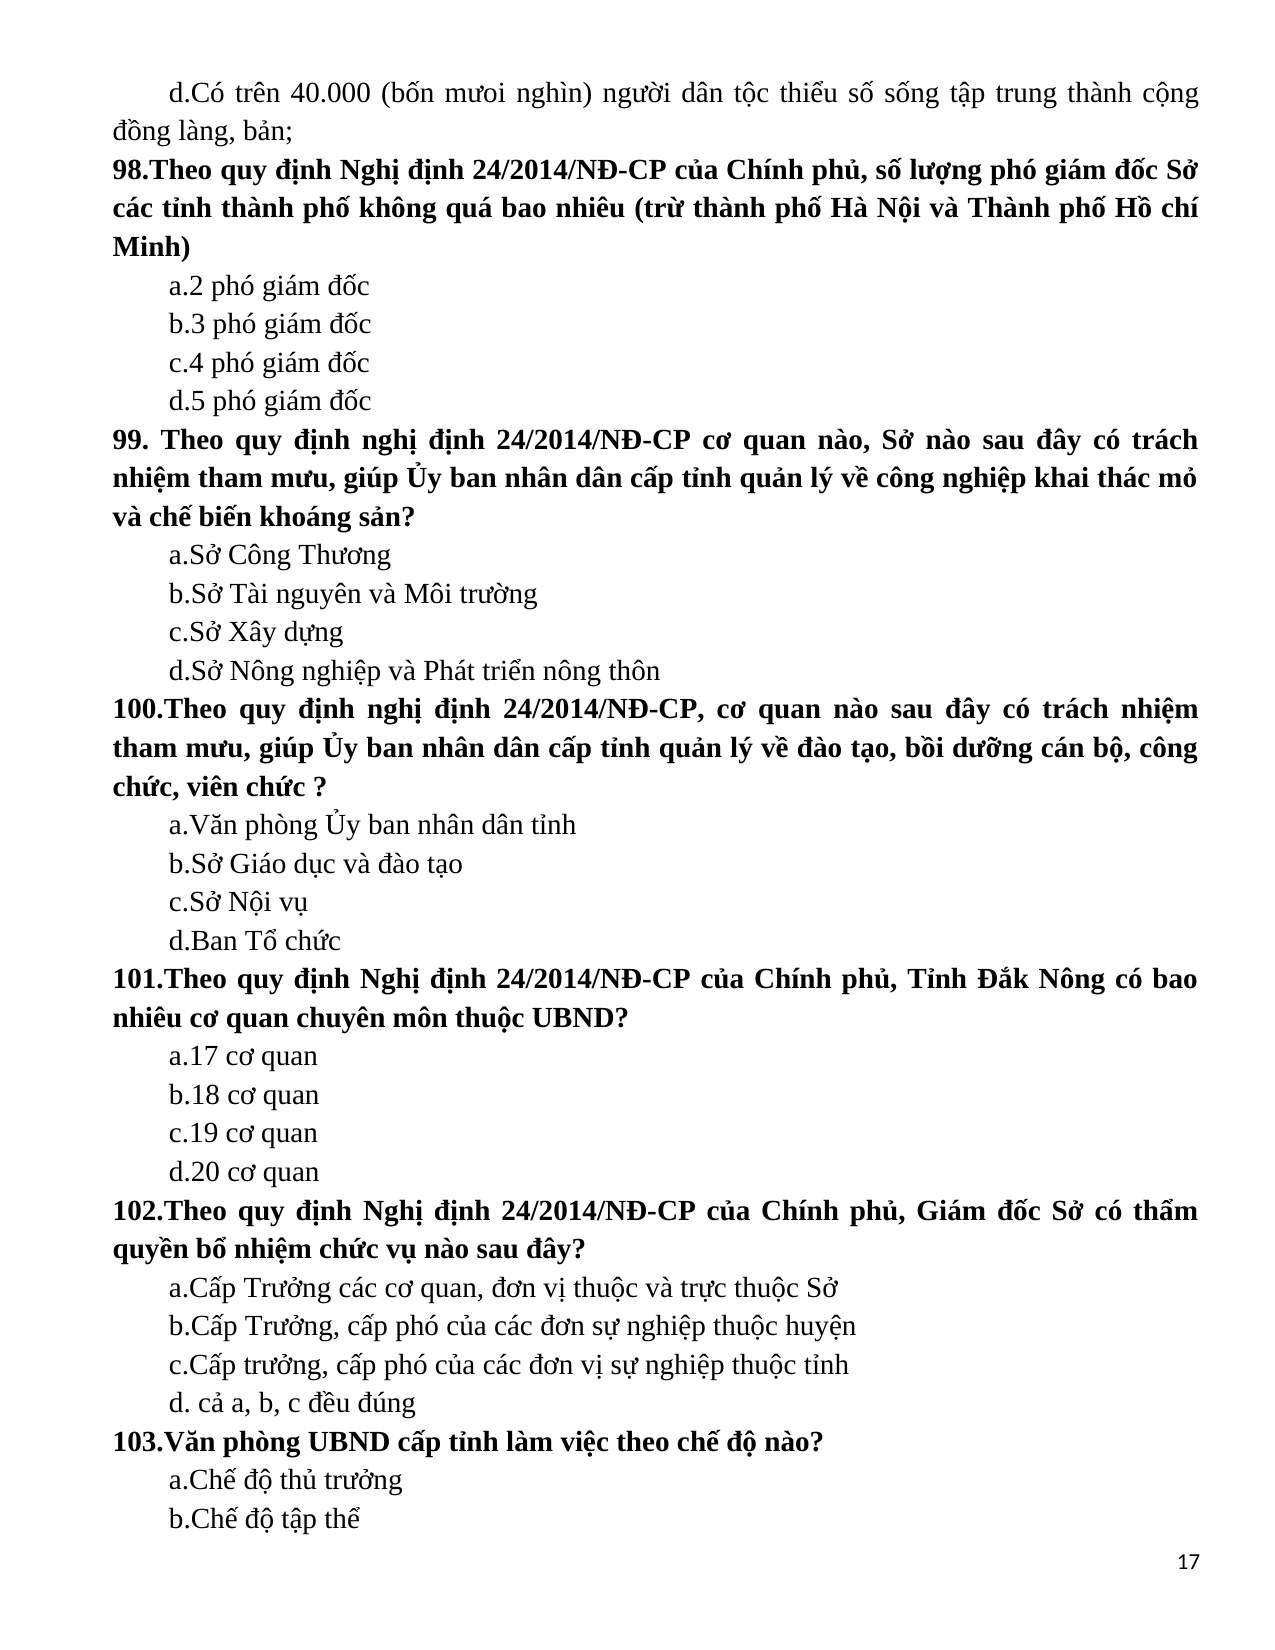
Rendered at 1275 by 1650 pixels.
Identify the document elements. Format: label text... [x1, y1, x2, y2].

text 100.Theo quy định nghị định 24/2014/NĐ-CP, cơ quan nào sau đây có trách nhiệm tham mưu, giúp Ủy ban nhân dân cấp tỉnh quản lý về đào tạo, bồi dưỡng cán bộ, công chức, viên chức ? [112, 692, 1200, 802]
text c.Sở Xây dựng [112, 614, 1200, 648]
text c.Sở Nội vụ [112, 884, 1200, 918]
text 102.Theo quy định Nghị định 24/2014/NĐ-CP của Chính phủ, Giám đốc Sở có thẩm quyền bổ nhiệm chức vụ nào sau đây? [112, 1193, 1200, 1265]
text b.Sở Giáo dục và đào tạo [112, 846, 1200, 879]
text b.Cấp Trưởng, cấp phó của các đơn sự nghiệp thuộc huyện [112, 1308, 1200, 1342]
text b.18 cơ quan [112, 1077, 1200, 1111]
text 98.Theo quy định Nghị định 24/2014/NĐ-CP của Chính phủ, số lượng phó giám đốc Sở các tỉnh thành phố không quá bao nhiêu (trừ thành phố Hà Nội và Thành phố Hồ chí Minh) [112, 152, 1200, 263]
text 101.Theo quy định Nghị định 24/2014/NĐ-CP của Chính phủ, Tỉnh Đắk Nông có bao nhiêu cơ quan chuyên môn thuộc UBND? [112, 961, 1200, 1033]
text d.5 phó giám đốc [112, 383, 1200, 417]
text a.17 cơ quan [112, 1038, 1200, 1072]
text a.Văn phòng Ủy ban nhân dân tỉnh [112, 807, 1200, 841]
text d.Có trên 40.000 (bốn mưoi nghìn) người dân tộc thiểu số sống tập trung thành cộng đồng làng, bản; [112, 75, 1200, 147]
text c.4 phó giám đốc [112, 345, 1200, 378]
text d.Sở Nông nghiệp và Phát triển nông thôn [112, 653, 1200, 687]
text d.Ban Tổ chức [112, 923, 1200, 956]
text d.20 cơ quan [112, 1154, 1200, 1188]
text a.Sở Công Thương [112, 537, 1200, 571]
text c.19 cơ quan [112, 1116, 1200, 1149]
text a.Cấp Trưởng các cơ quan, đơn vị thuộc và trực thuộc Sở [112, 1270, 1200, 1303]
text 103.Văn phòng UBND cấp tỉnh làm việc theo chế độ nào? [112, 1424, 1200, 1457]
text d. cả a, b, c đều đúng [112, 1385, 1200, 1419]
text a.Chế độ thủ trưởng [112, 1462, 1200, 1496]
text b.Sở Tài nguyên và Môi trường [112, 576, 1200, 609]
text c.Cấp trưởng, cấp phó của các đơn vị sự nghiệp thuộc tỉnh [112, 1347, 1200, 1380]
text a.2 phó giám đốc [112, 268, 1200, 301]
text 99. Theo quy định nghị định 24/2014/NĐ-CP cơ quan nào, Sở nào sau đây có trách nhiệm tham mưu, giúp Ủy ban nhân dân cấp tỉnh quản lý về công nghiệp khai thác mỏ và chế biến khoáng sản? [112, 422, 1200, 532]
text b.Chế độ tập thể [112, 1501, 1200, 1534]
text b.3 phó giám đốc [112, 306, 1200, 340]
